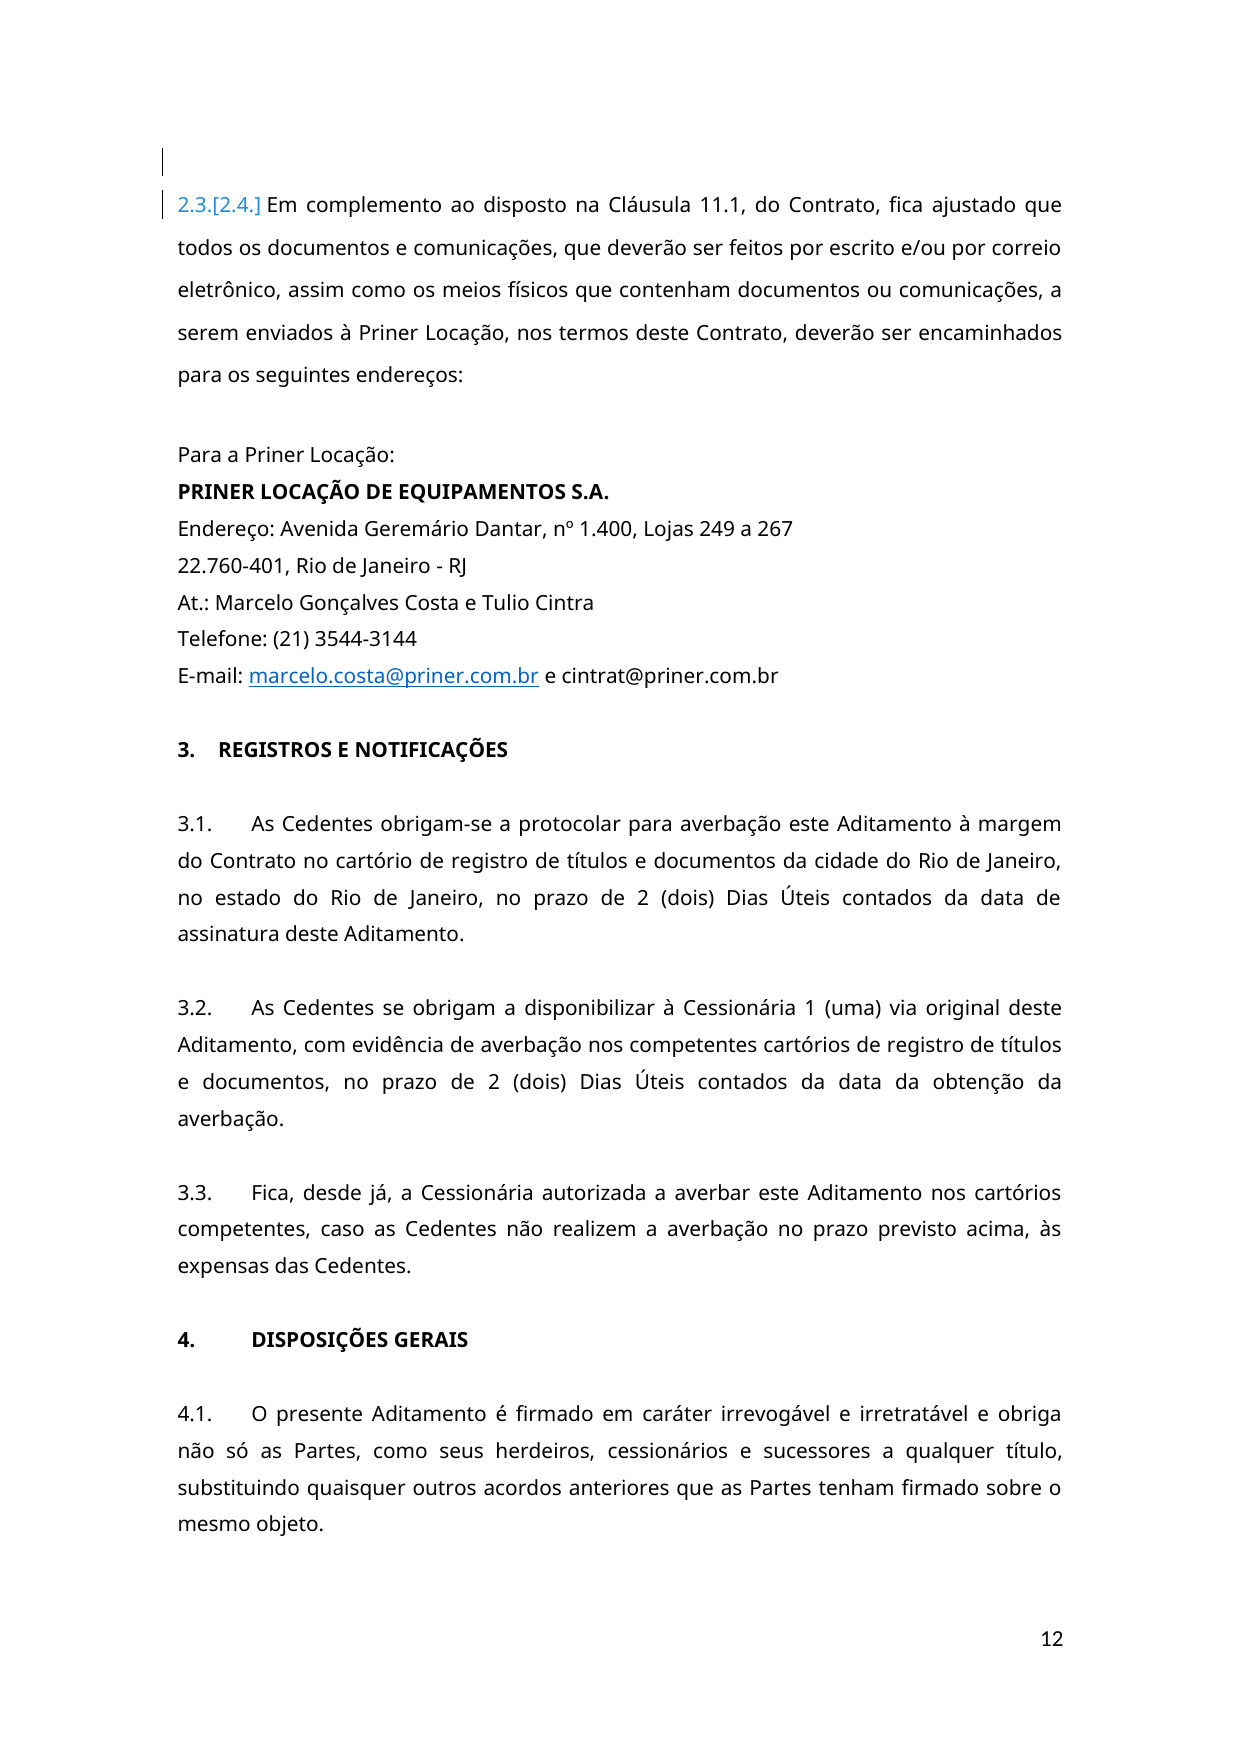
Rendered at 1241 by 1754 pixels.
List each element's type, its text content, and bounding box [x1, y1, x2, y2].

list DISPOSIÇÕES GERAIS [177, 1325, 1063, 1353]
list As Cedentes se obrigam a disponibilizar à Cessionária 1 (uma) via original deste Aditamento, com evidência de averbação nos competentes cartórios de registro de títulos e documentos, no prazo de 2 (dois) Dias Úteis contados da data da obtenção da averbação. [177, 993, 1063, 1132]
list REGISTROS E NOTIFICAÇÕES [177, 735, 1063, 763]
list Fica, desde já, a Cessionária autorizada a averbar este Aditamento nos cartórios competentes, caso as Cedentes não realizem a averbação no prazo previsto acima, às expensas das Cedentes. [177, 1178, 1063, 1280]
text PRINER LOCAÇÃO DE EQUIPAMENTOS S.A. [177, 477, 1063, 505]
list Em complemento ao disposto na Cláusula 11.1, do Contrato, fica ajustado que todos os documentos e comunicações, que deverão ser feitos por escrito e/ou por correio eletrônico, assim como os meios físicos que contenham documentos ou comunicações, a serem enviados à Priner Locação, nos termos deste Contrato, deverão ser encaminhados para os seguintes endereços: [177, 190, 1063, 389]
text Telefone: (21) 3544-3144 [177, 624, 1063, 653]
text E-mail: marcelo.costa@priner.com.br e cintrat@priner.com.br [177, 661, 1063, 690]
text Endereço: Avenida Geremário Dantar, nº 1.400, Lojas 249 a 267 [177, 514, 1063, 542]
list As Cedentes obrigam-se a protocolar para averbação este Aditamento à margem do Contrato no cartório de registro de títulos e documentos da cidade do Rio de Janeiro, no estado do Rio de Janeiro, no prazo de 2 (dois) Dias Úteis contados da data de assinatura deste Aditamento. [177, 809, 1063, 948]
list O presente Aditamento é firmado em caráter irrevogável e irretratável e obriga não só as Partes, como seus herdeiros, cessionários e sucessores a qualquer título, substituindo quaisquer outros acordos anteriores que as Partes tenham firmado sobre o mesmo objeto. [177, 1399, 1063, 1473]
text At.: Marcelo Gonçalves Costa e Tulio Cintra [177, 588, 1063, 616]
text Para a Priner Locação: [177, 440, 1063, 468]
list O presente Aditamento é firmado em caráter irrevogável e irretratável e obriga não só as Partes, como seus herdeiros, cessionários e sucessores a qualquer título, substituindo quaisquer outros acordos anteriores que as Partes tenham firmado sobre o mesmo objeto. [177, 1501, 1063, 1538]
text 22.760-401, Rio de Janeiro - RJ [177, 551, 1063, 579]
